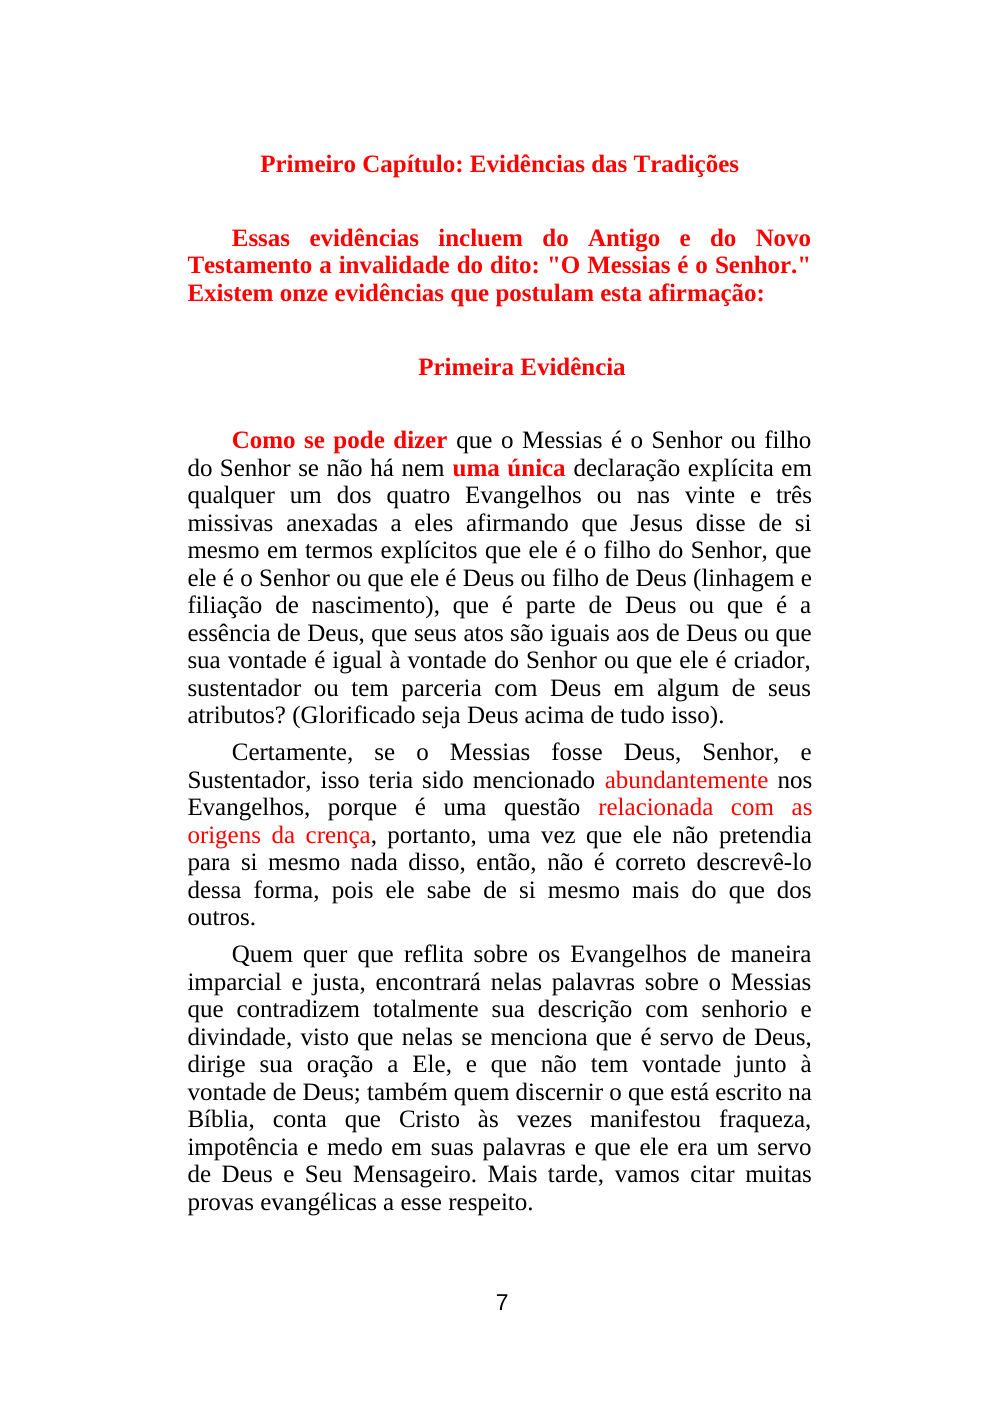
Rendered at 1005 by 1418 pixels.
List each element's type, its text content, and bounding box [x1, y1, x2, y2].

text Essas evidências incluem do Antigo e do Novo Testamento a invalidade do dito: "O Messias é o Senhor." Existem onze evidências que postulam esta afirmação: [187, 224, 812, 306]
text Certamente, se o Messias fosse Deus, Senhor, e Sustentador, isso teria sido mencionado abundantemente nos Evangelhos, porque é uma questão relacionada com as origens da crença, portanto, uma vez que ele não pretendia para si mesmo nada disso, então, não é correto descrevê-lo dessa forma, pois ele sabe de si mesmo mais do que dos outros. [187, 739, 812, 931]
text Quem quer que reflita sobre os Evangelhos de maneira imparcial e justa, encontrará nelas palavras sobre o Messias que contradizem totalmente sua descrição com senhorio e divindade, visto que nelas se menciona que é servo de Deus, dirige sua oração a Ele, e que não tem vontade junto à vontade de Deus; também quem discernir o que está escrito na Bíblia, conta que Cristo às vezes manifestou fraqueza, impotência e medo em suas palavras e que ele era um servo de Deus e Seu Mensageiro. Mais tarde, vamos citar muitas provas evangélicas a esse respeito. [187, 941, 812, 1216]
text Primeiro Capítulo: Evidências das Tradições [187, 150, 812, 177]
text Como se pode dizer que o Messias é o Senhor ou filho do Senhor se não há nem uma única declaração explícita em qualquer um dos quatro Evangelhos ou nas vinte e três missivas anexadas a eles afirmando que Jesus disse de si mesmo em termos explícitos que ele é o filho do Senhor, que ele é o Senhor ou que ele é Deus ou filho de Deus (linhagem e filiação de nascimento), que é parte de Deus ou que é a essência de Deus, que seus atos são iguais aos de Deus ou que sua vontade é igual à vontade do Senhor ou que ele é criador, sustentador ou tem parceria com Deus em algum de seus atributos? (Glorificado seja Deus acima de tudo isso). [187, 427, 812, 729]
text Primeira Evidência [187, 353, 812, 380]
